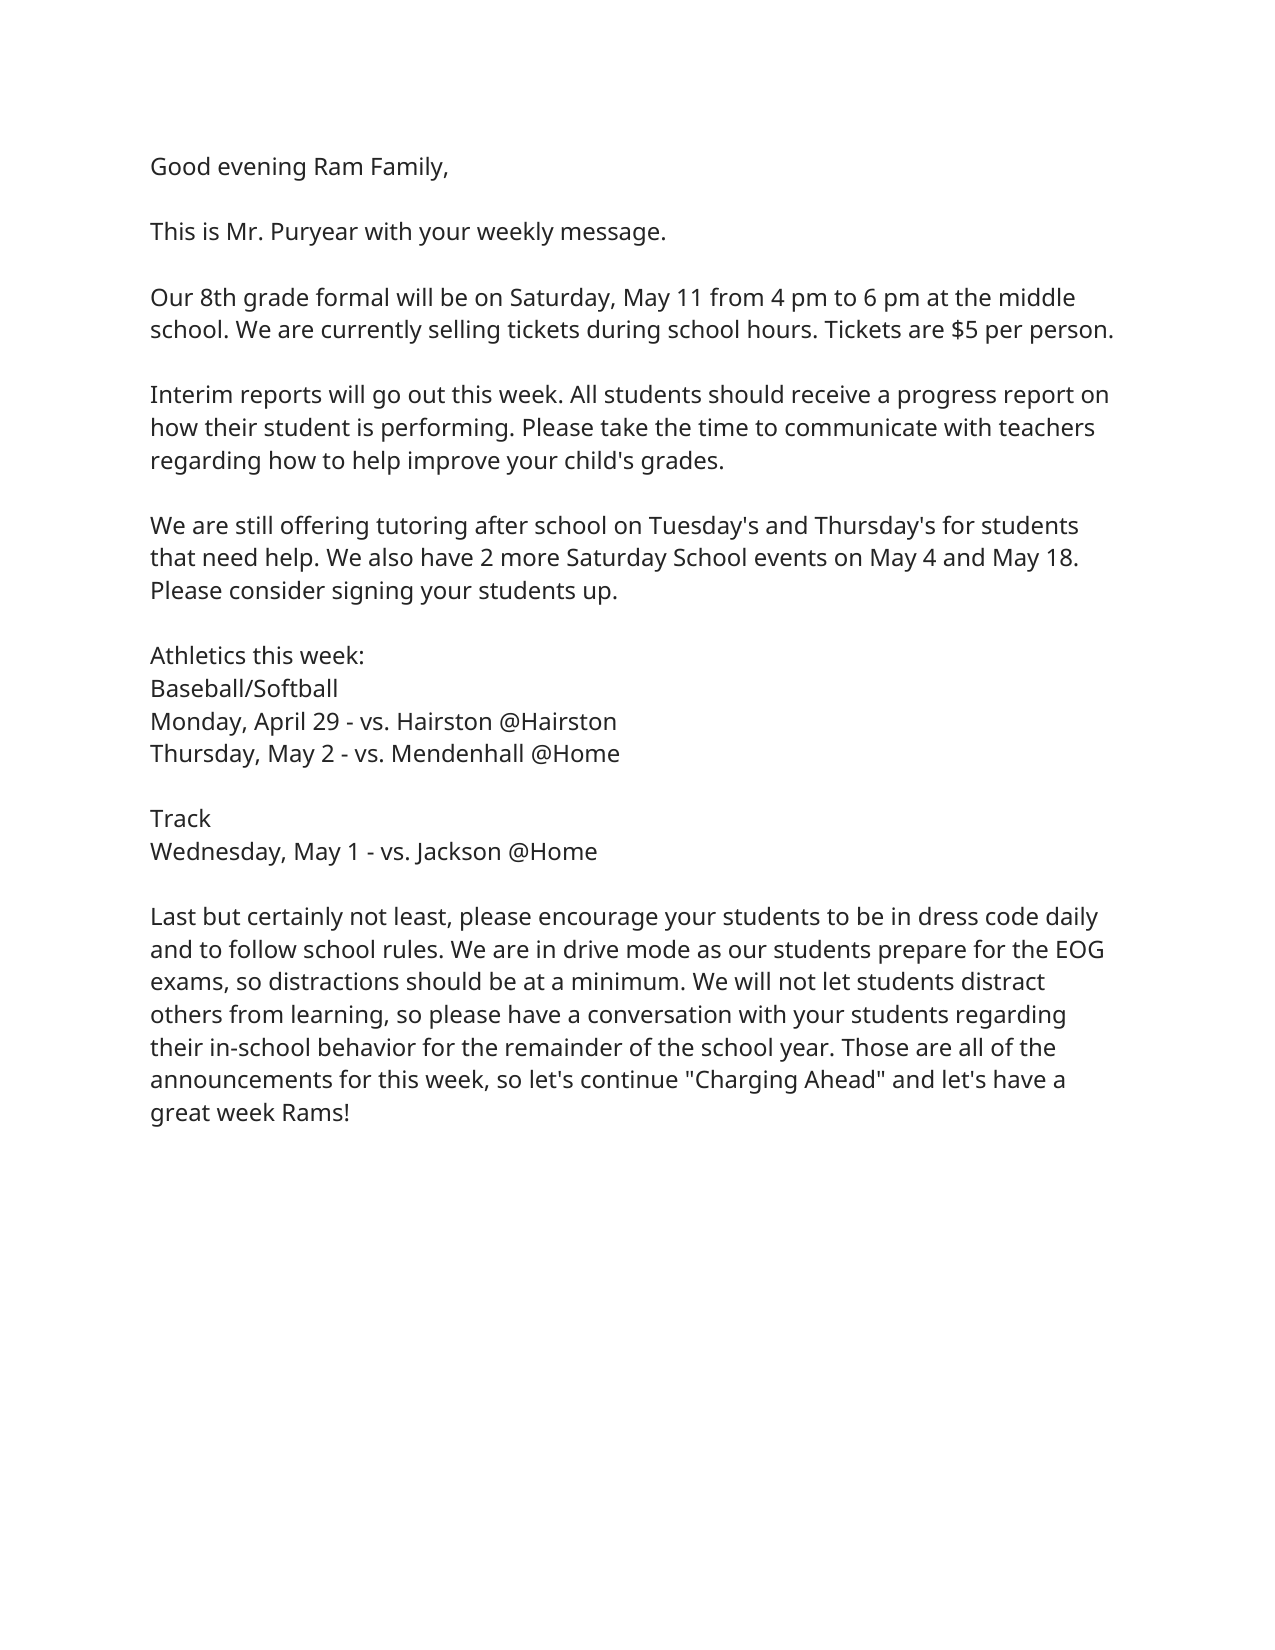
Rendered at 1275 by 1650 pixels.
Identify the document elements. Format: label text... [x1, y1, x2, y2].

text Good evening Ram Family, This is Mr. Puryear with your weekly message. Our 8th grade formal will be on Saturday, May 11 from 4 pm to 6 pm at the middle school. We are currently selling tickets during school hours. Tickets are $5 per person. Interim reports will go out this week. All students should receive a progress report on how their student is performing. Please take the time to communicate with teachers regarding how to help improve your child's grades. We are still offering tutoring after school on Tuesday's and Thursday's for students that need help. We also have 2 more Saturday School events on May 4 and May 18. Please consider signing your students up. Athletics this week: Baseball/Softball Monday, April 29 - vs. Hairston @Hairston Thursday, May 2 - vs. Mendenhall @Home Track Wednesday, May 1 - vs. Jackson @Home Last but certainly not least, please encourage your students to be in dress code daily and to follow school rules. We are in drive mode as our students prepare for the EOG exams, so distractions should be at a minimum. We will not let students distract others from learning, so please have a conversation with your students regarding their in-school behavior for the remainder of the school year. Those are all of the announcements for this week, so let's continue "Charging Ahead" and let's have a great week Rams! [150, 150, 1125, 1128]
